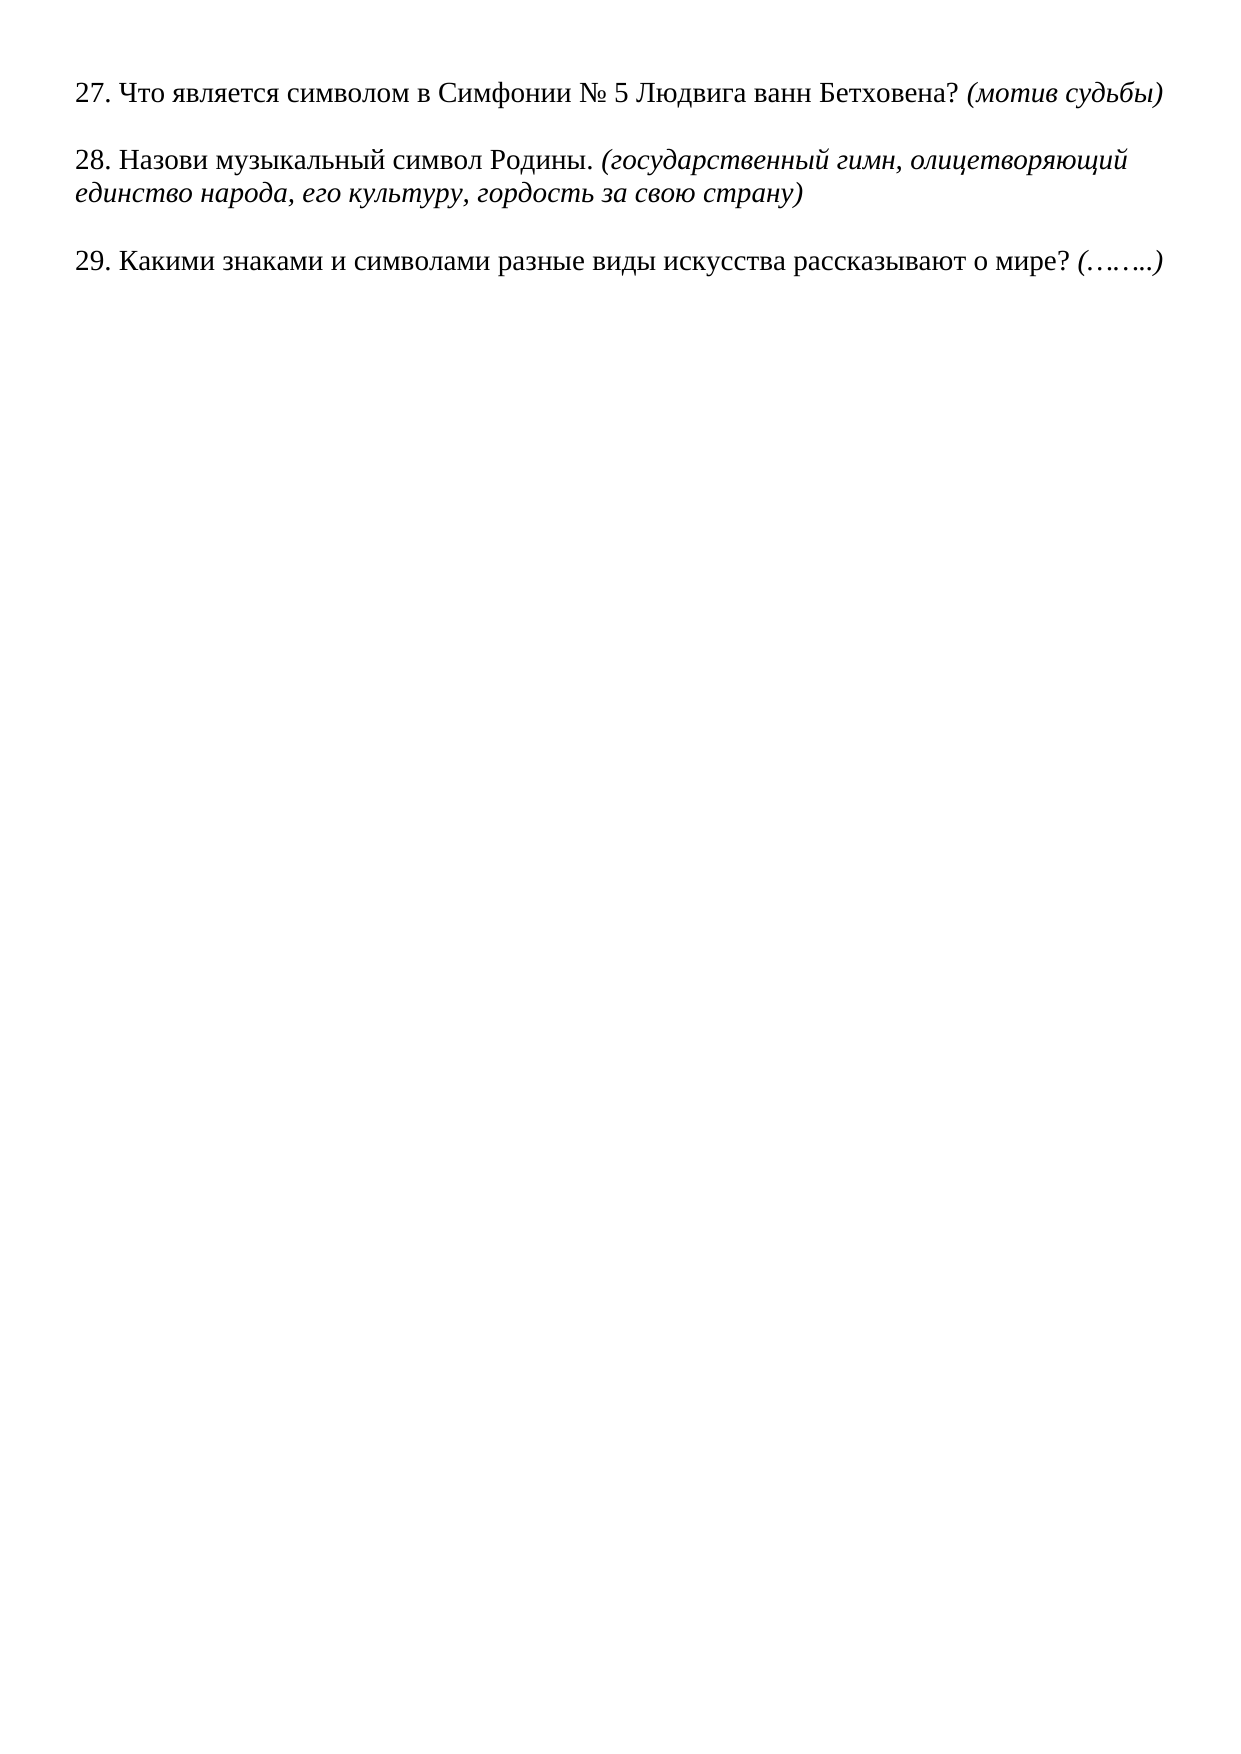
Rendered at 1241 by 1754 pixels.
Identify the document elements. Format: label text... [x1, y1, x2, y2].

text 27. Что является символом в Симфонии № 5 Людвига ванн Бетховена? (мотив судьбы) [75, 75, 1165, 108]
text 29. Какими знаками и символами разные виды искусства рассказывают о мире? (……..) [75, 243, 1165, 276]
text 28. Назови музыкальный символ Родины. (государственный гимн, олицетворяющий единство народа, его культуру, гордость за свою страну) [75, 142, 1165, 209]
